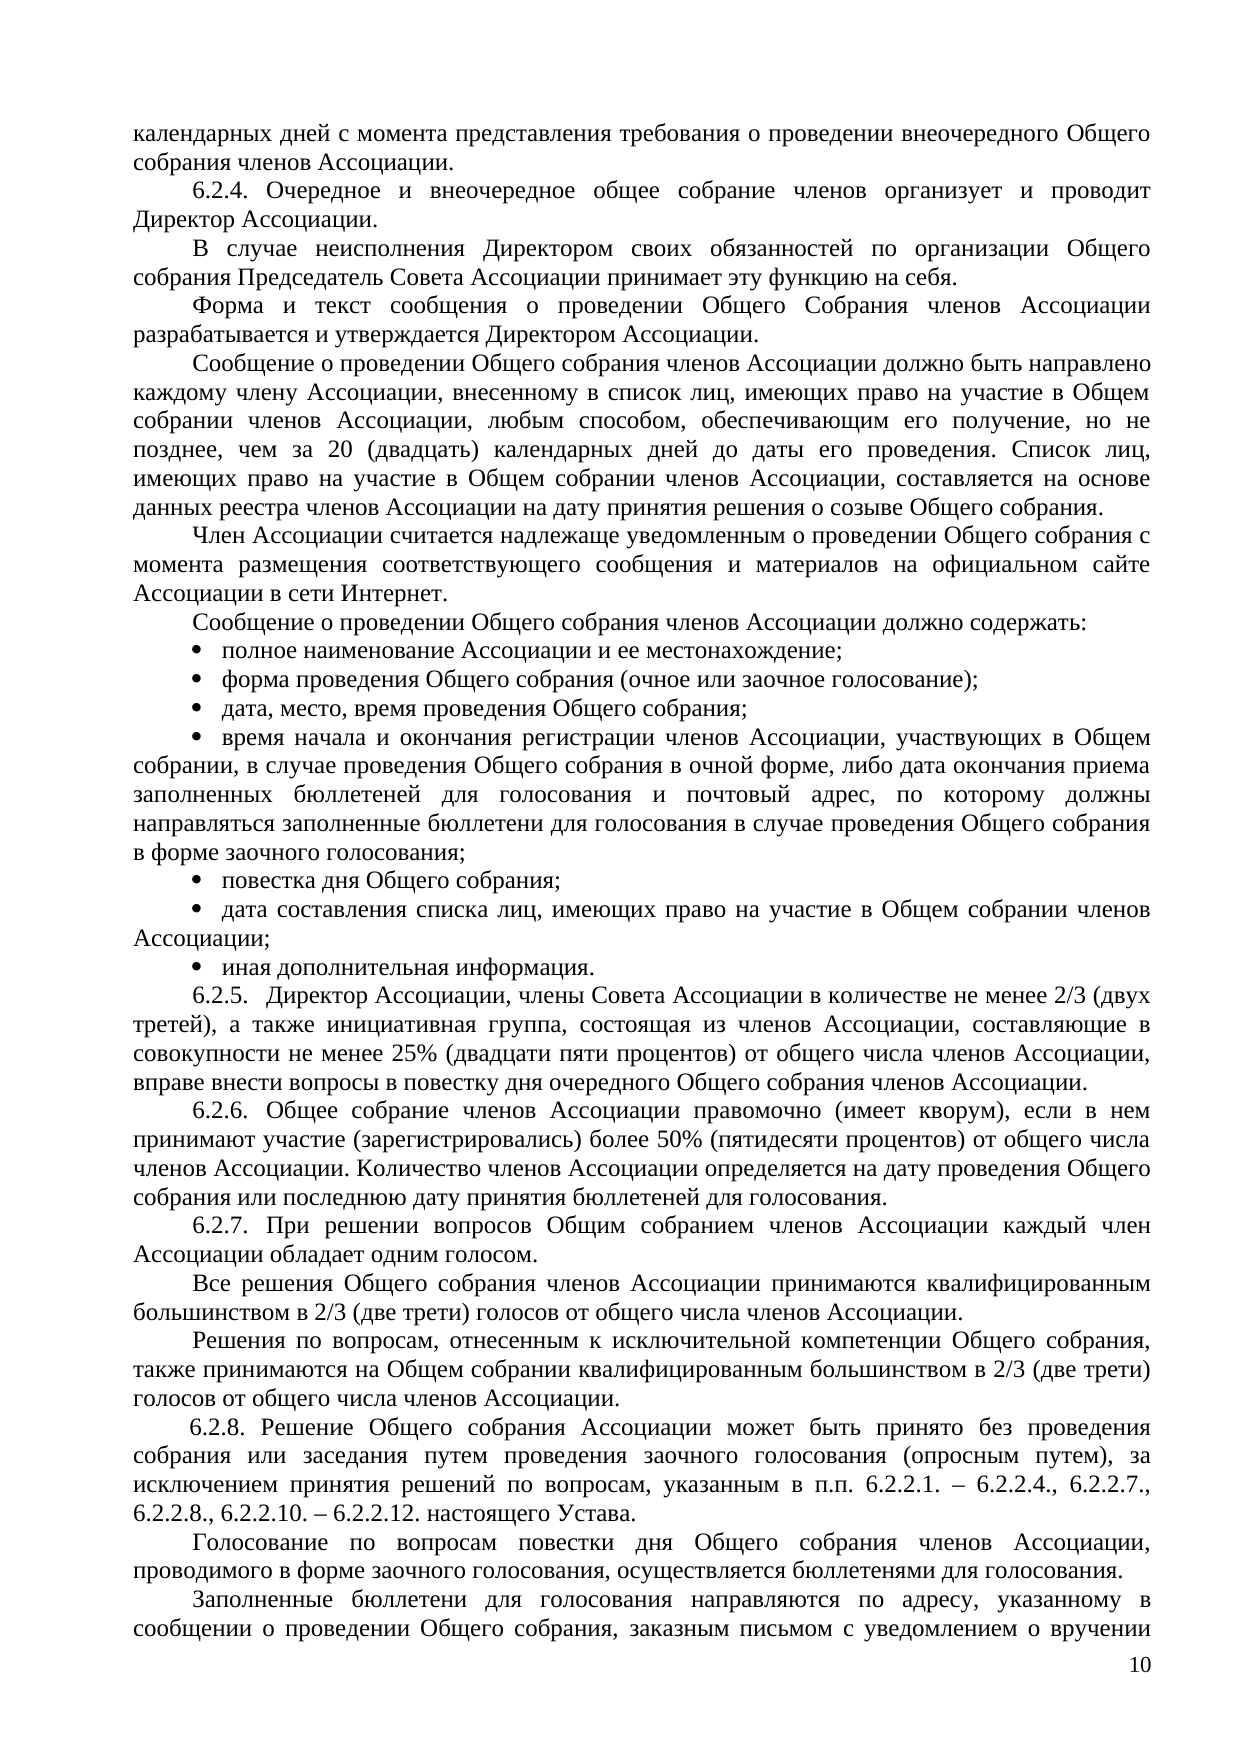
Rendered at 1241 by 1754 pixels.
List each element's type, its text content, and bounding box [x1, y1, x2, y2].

text Форма и текст сообщения о проведении Общего Собрания членов Ассоциации разрабатывается и утверждается Директором Ассоциации. [133, 291, 1152, 348]
list повестка дня Общего собрания; [133, 866, 1152, 894]
text Все решения Общего собрания членов Ассоциации принимаются квалифицированным большинством в 2/3 (две трети) голосов от общего числа членов Ассоциации. [133, 1268, 1152, 1326]
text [133, 1584, 1152, 1642]
list дата составления списка лиц, имеющих право на участие в Общем собрании членов Ассоциации; [133, 894, 1152, 952]
text Сообщение о проведении Общего собрания членов Ассоциации должно быть направлено каждому члену Ассоциации, внесенному в список лиц, имеющих право на участие в Общем собрании членов Ассоциации, любым способом, обеспечивающим его получение, но не позднее, чем за 20 (двадцать) календарных дней до даты его проведения. Список лиц, имеющих право на участие в Общем собрании членов Ассоциации, составляется на основе данных реестра членов Ассоциации на дату принятия решения о созыве Общего собрания. [133, 348, 1152, 521]
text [133, 118, 1152, 176]
list иная дополнительная информация. [133, 952, 1152, 981]
list форма проведения Общего собрания (очное или заочное голосование); [133, 664, 1152, 693]
list Директор Ассоциации, члены Совета Ассоциации в количестве не менее 2/3 (двух третей), а также инициативная группа, состоящая из членов Ассоциации, составляющие в совокупности не менее 25% (двадцати пяти процентов) от общего числа членов Ассоциации, вправе внести вопросы в повестку дня очередного Общего собрания членов Ассоциации. [133, 981, 1152, 1096]
text В случае неисполнения Директором своих обязанностей по организации Общего собрания Председатель Совета Ассоциации принимает эту функцию на себя. [133, 233, 1152, 291]
text Решения по вопросам, отнесенным к исключительной компетенции Общего собрания, также принимаются на Общем собрании квалифицированным большинством в 2/3 (две трети) голосов от общего числа членов Ассоциации. [133, 1326, 1152, 1412]
text Сообщение о проведении Общего собрания членов Ассоциации должно содержать: [133, 607, 1152, 636]
text Голосование по вопросам повестки дня Общего собрания членов Ассоциации, проводимого в форме заочного голосования, осуществляется бюллетенями для голосования. [133, 1527, 1152, 1584]
list дата, место, время проведения Общего собрания; [133, 693, 1152, 722]
list полное наименование Ассоциации и ее местонахождение; [133, 636, 1152, 664]
list При решении вопросов Общим собранием членов Ассоциации каждый член Ассоциации обладает одним голосом. [133, 1211, 1152, 1268]
list Очередное и внеочередное общее собрание членов организует и проводит Директор Ассоциации. [133, 176, 1152, 233]
list время начала и окончания регистрации членов Ассоциации, участвующих в Общем собрании, в случае проведения Общего собрания в очной форме, либо дата окончания приема заполненных бюллетеней для голосования и почтовый адрес, по которому должны направляться заполненные бюллетени для голосования в случае проведения Общего собрания в форме заочного голосования; [133, 722, 1152, 866]
text 6.2.8. Решение Общего собрания Ассоциации может быть принято без проведения собрания или заседания путем проведения заочного голосования (опросным путем), за исключением принятия решений по вопросам, указанным в п.п. 6.2.2.1. – 6.2.2.4., 6.2.2.7., 6.2.2.8., 6.2.2.10. – 6.2.2.12. настоящего Устава. [133, 1412, 1152, 1527]
text Член Ассоциации считается надлежаще уведомленным о проведении Общего собрания с момента размещения соответствующего сообщения и материалов на официальном сайте Ассоциации в сети Интернет. [133, 521, 1152, 607]
list Общее собрание членов Ассоциации правомочно (имеет кворум), если в нем принимают участие (зарегистрировались) более 50% (пятидесяти процентов) от общего числа членов Ассоциации. Количество членов Ассоциации определяется на дату проведения Общего собрания или последнюю дату принятия бюллетеней для голосования. [133, 1096, 1152, 1211]
